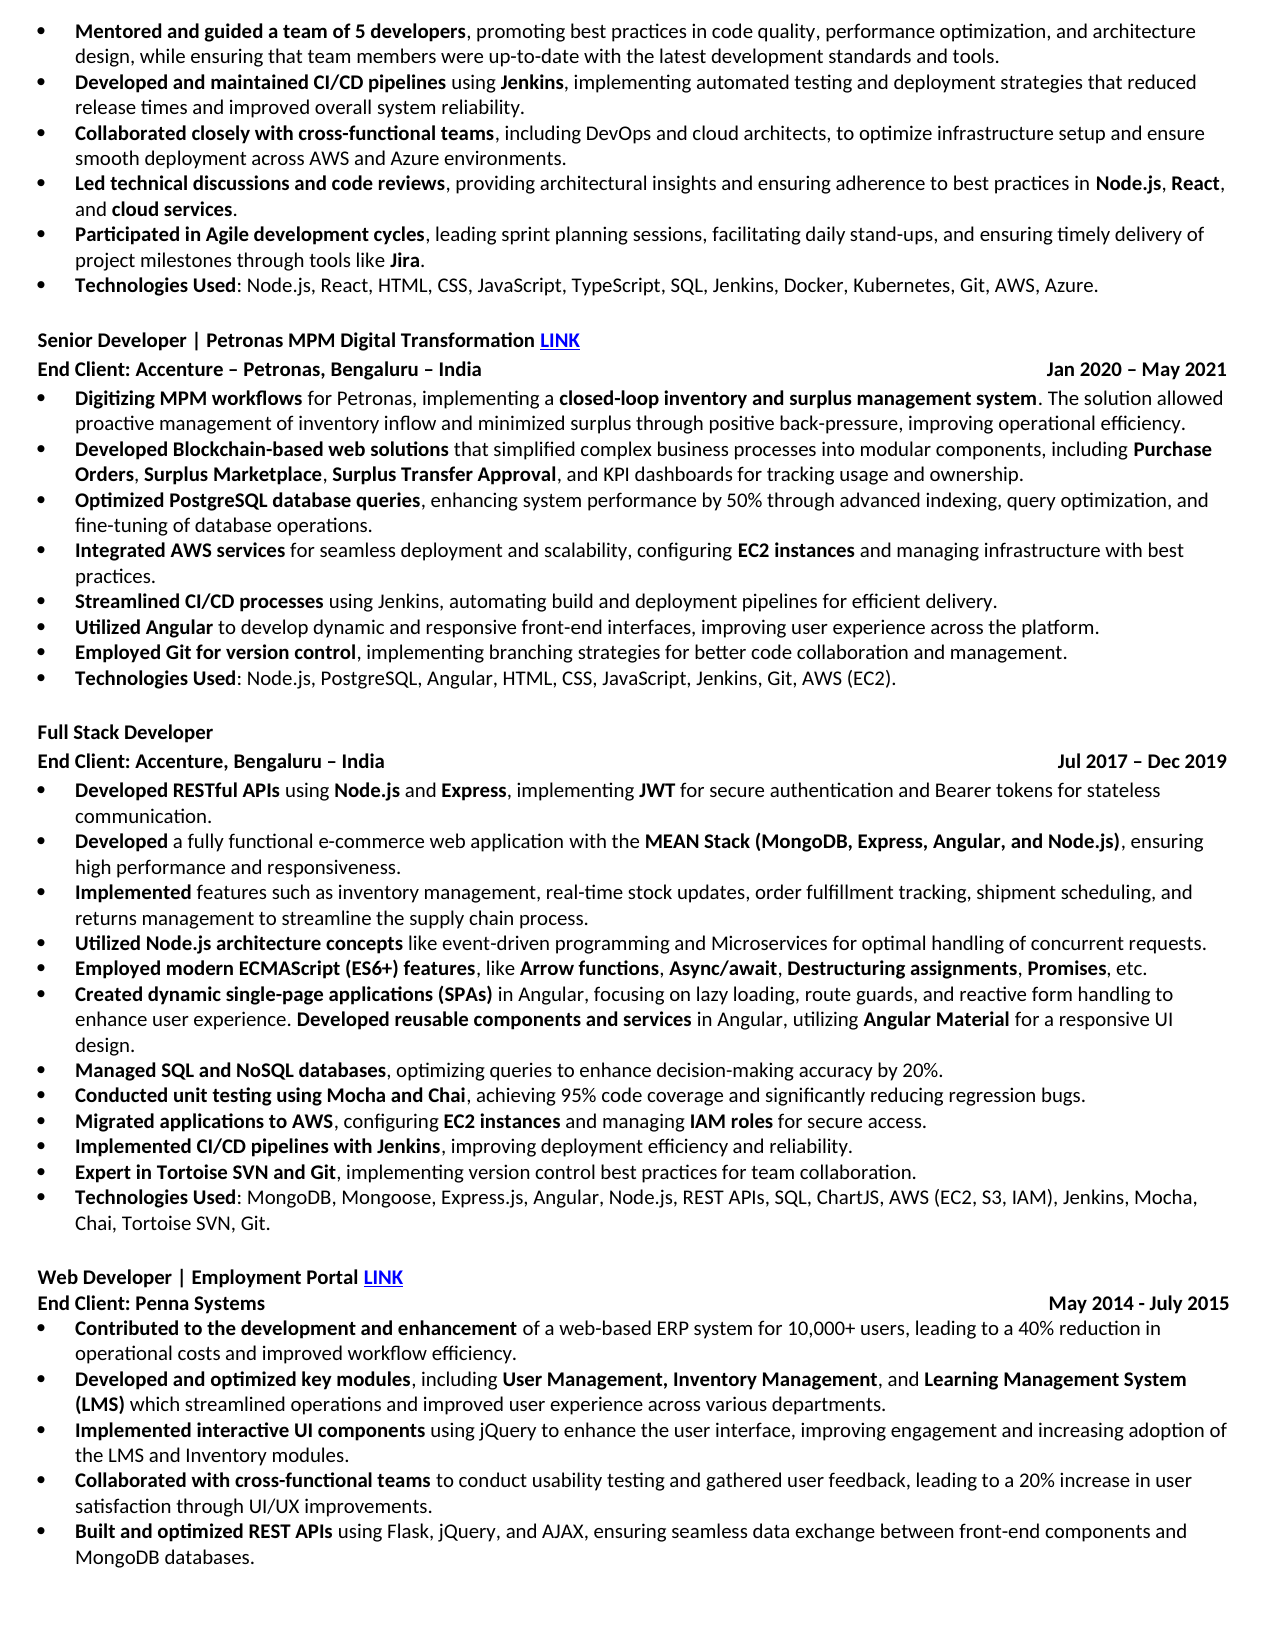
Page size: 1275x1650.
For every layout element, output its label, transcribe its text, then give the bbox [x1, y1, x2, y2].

list Migrated applications to AWS, configuring EC2 instances and managing IAM roles for secure access. [37, 1108, 1236, 1133]
list Developed Blockchain-based web solutions that simplified complex business processes into modular components, including Purchase Orders, Surplus Marketplace, Surplus Transfer Approval, and KPI dashboards for tracking usage and ownership. [37, 436, 1236, 487]
list Implemented features such as inventory management, real-time stock updates, order fulfillment tracking, shipment scheduling, and returns management to streamline the supply chain process. [37, 879, 1236, 930]
list Technologies Used: MongoDB, Mongoose, Express.js, Angular, Node.js, REST APIs, SQL, ChartJS, AWS (EC2, S3, IAM), Jenkins, Mocha, Chai, Tortoise SVN, Git. [37, 1184, 1236, 1235]
list Integrated AWS services for seamless deployment and scalability, configuring EC2 instances and managing infrastructure with best practices. [37, 538, 1236, 588]
list Developed and maintained CI/CD pipelines using Jenkins, implementing automated testing and deployment strategies that reduced release times and improved overall system reliability. [37, 69, 1236, 120]
text Web Developer | Employment Portal LINK [37, 1264, 1236, 1290]
list Mentored and guided a team of 5 developers, promoting best practices in code quality, performance optimization, and architecture design, while ensuring that team members were up-to-date with the latest development standards and tools. [37, 18, 1236, 69]
list Participated in Agile development cycles, leading sprint planning sessions, facilitating daily stand-ups, and ensuring timely delivery of project milestones through tools like Jira. [37, 221, 1236, 272]
list Utilized Angular to develop dynamic and responsive front-end interfaces, improving user experience across the platform. [37, 614, 1236, 639]
list Employed Git for version control, implementing branching strategies for better code collaboration and management. [37, 639, 1236, 665]
list Contributed to the development and enhancement of a web-based ERP system for 10,000+ users, leading to a 40% reduction in operational costs and improved workflow efficiency. [37, 1315, 1236, 1366]
list Employed modern ECMAScript (ES6+) features, like Arrow functions, Async/await, Destructuring assignments, Promises, etc. [37, 956, 1236, 981]
list Technologies Used: Node.js, React, HTML, CSS, JavaScript, TypeScript, SQL, Jenkins, Docker, Kubernetes, Git, AWS, Azure. [37, 272, 1236, 298]
list Implemented interactive UI components using jQuery to enhance the user interface, improving engagement and increasing adoption of the LMS and Inventory modules. [37, 1417, 1236, 1468]
list Expert in Tortoise SVN and Git, implementing version control best practices for team collaboration. [37, 1159, 1236, 1184]
list Developed RESTful APIs using Node.js and Express, implementing JWT for secure authentication and Bearer tokens for stateless communication. [37, 778, 1236, 828]
list Collaborated closely with cross-functional teams, including DevOps and cloud architects, to optimize infrastructure setup and ensure smooth deployment across AWS and Azure environments. [37, 120, 1236, 171]
list Built and optimized REST APIs using Flask, jQuery, and AJAX, ensuring seamless data exchange between front-end components and MongoDB databases. [37, 1518, 1236, 1569]
list Created dynamic single-page applications (SPAs) in Angular, focusing on lazy loading, route guards, and reactive form handling to enhance user experience. Developed reusable components and services in Angular, utilizing Angular Material for a responsive UI design. [37, 981, 1236, 1057]
list Developed and optimized key modules, including User Management, Inventory Management, and Learning Management System (LMS) which streamlined operations and improved user experience across various departments. [37, 1366, 1236, 1417]
list Developed a fully functional e-commerce web application with the MEAN Stack (MongoDB, Express, Angular, and Node.js), ensuring high performance and responsiveness. [37, 828, 1236, 879]
list Utilized Node.js architecture concepts like event-driven programming and Microservices for optimal handling of concurrent requests. [37, 930, 1236, 956]
list Conducted unit testing using Mocha and Chai, achieving 95% code coverage and significantly reducing regression bugs. [37, 1083, 1236, 1108]
list Digitizing MPM workflows for Petronas, implementing a closed-loop inventory and surplus management system. The solution allowed proactive management of inventory inflow and minimized surplus through positive back-pressure, improving operational efficiency. [37, 385, 1236, 436]
subtitle End Client: Accenture – Petronas, Bengaluru – India Jan 2020 – May 2021 [37, 356, 1236, 381]
list Managed SQL and NoSQL databases, optimizing queries to enhance decision-making accuracy by 20%. [37, 1057, 1236, 1083]
list Streamlined CI/CD processes using Jenkins, automating build and deployment pipelines for efficient delivery. [37, 588, 1236, 614]
subtitle End Client: Accenture, Bengaluru – India Jul 2017 – Dec 2019 [37, 748, 1236, 774]
list Collaborated with cross-functional teams to conduct usability testing and gathered user feedback, leading to a 20% increase in user satisfaction through UI/UX improvements. [37, 1468, 1236, 1518]
list Implemented CI/CD pipelines with Jenkins, improving deployment efficiency and reliability. [37, 1133, 1236, 1159]
list Technologies Used: Node.js, PostgreSQL, Angular, HTML, CSS, JavaScript, Jenkins, Git, AWS (EC2). [37, 665, 1236, 690]
subtitle Full Stack Developer [37, 719, 1236, 745]
text End Client: Penna Systems May 2014 - July 2015 [37, 1290, 1236, 1315]
list Optimized PostgreSQL database queries, enhancing system performance by 50% through advanced indexing, query optimization, and fine-tuning of database operations. [37, 487, 1236, 538]
subtitle Senior Developer | Petronas MPM Digital Transformation LINK [37, 327, 1236, 352]
list Led technical discussions and code reviews, providing architectural insights and ensuring adherence to best practices in Node.js, React, and cloud services. [37, 171, 1236, 221]
